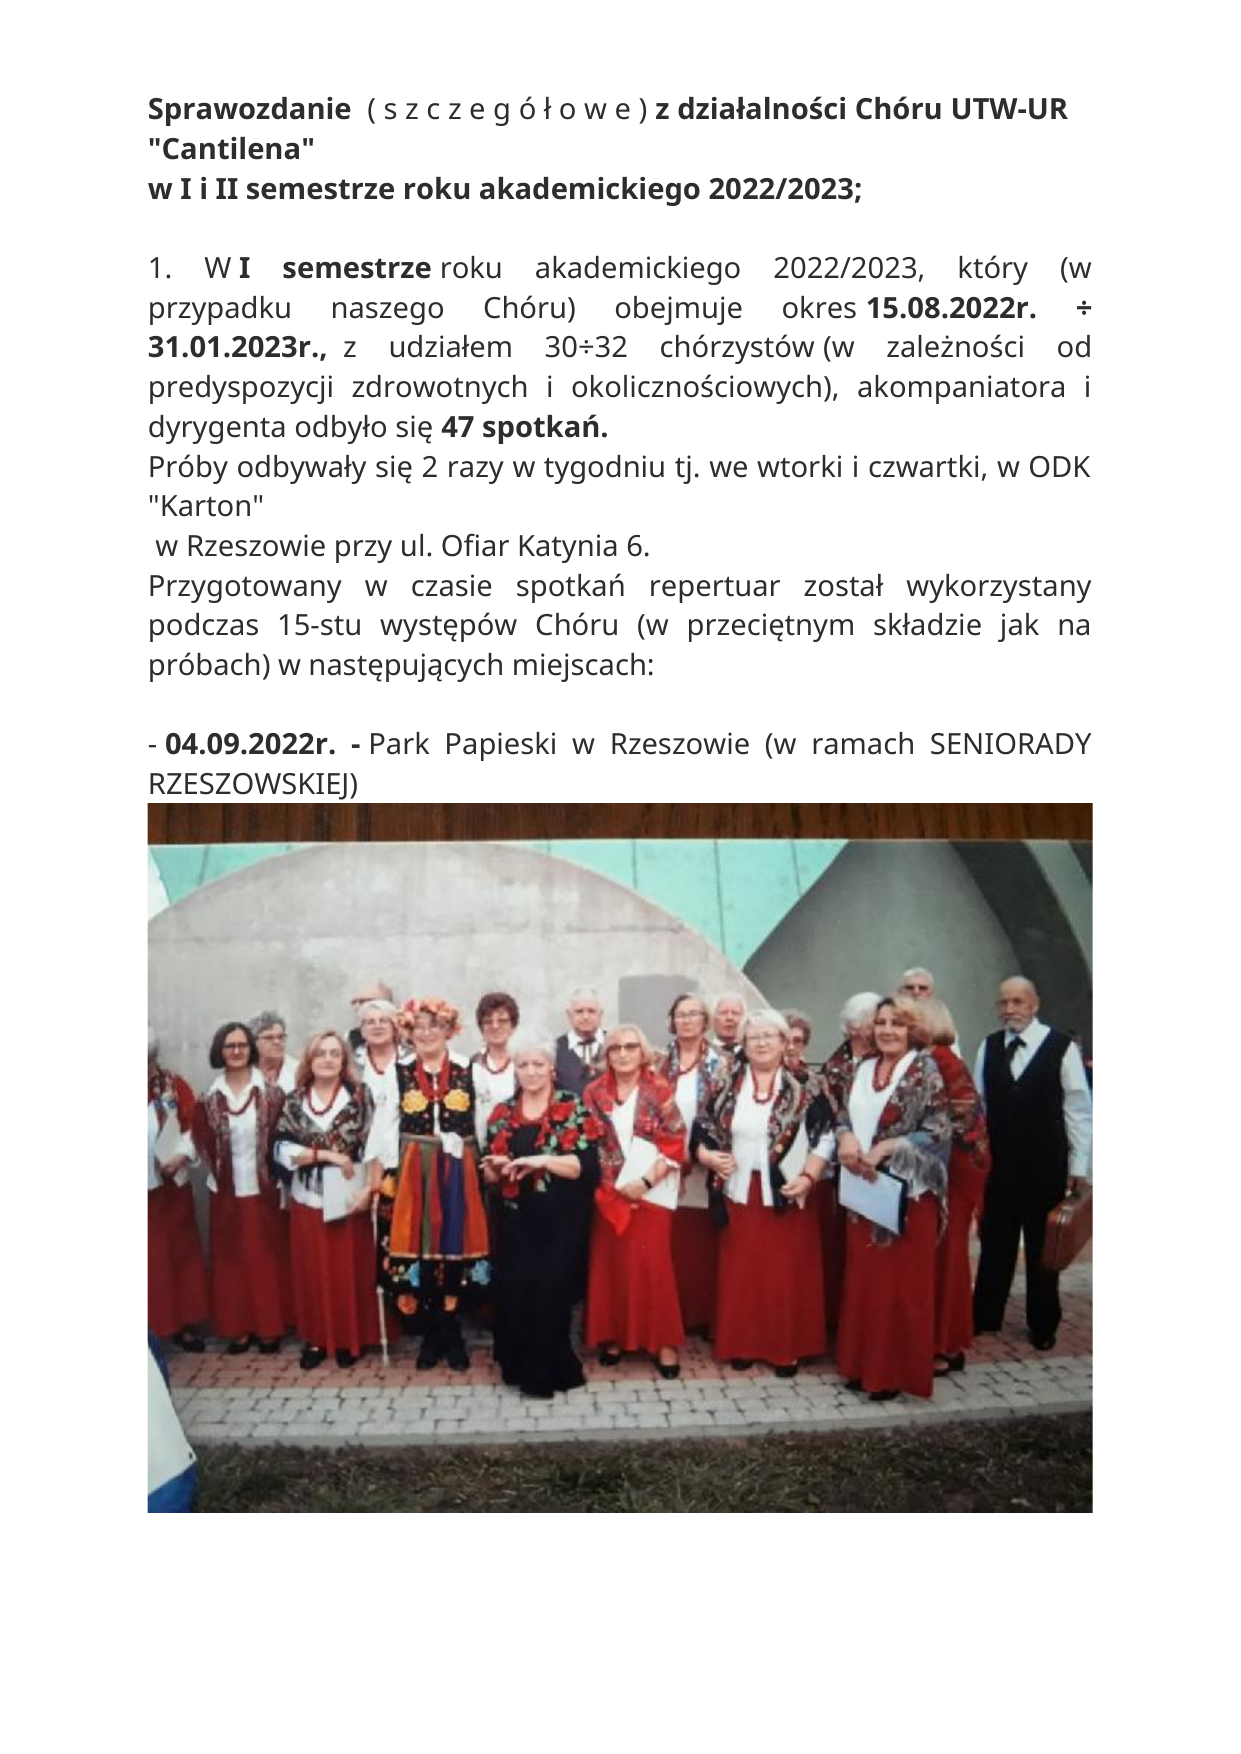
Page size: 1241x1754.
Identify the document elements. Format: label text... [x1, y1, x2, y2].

text 1. W I semestrze roku akademickiego 2022/2023, który (w przypadku naszego Chóru) obejmuje okres 15.08.2022r. ÷ 31.01.2023r., z udziałem 30÷32 chórzystów (w zależności od predyspozycji zdrowotnych i okolicznościowych), akompaniatora i dyrygenta odbyło się 47 spotkań. [148, 247, 1092, 446]
text - 04.09.2022r. - Park Papieski w Rzeszowie (w ramach SENIORADY RZESZOWSKIEJ) [148, 724, 1092, 803]
text Próby odbywały się 2 razy w tygodniu tj. we wtorki i czwartki, w ODK "Karton" w Rzeszowie przy ul. Ofiar Katynia 6. [148, 446, 1092, 565]
picture [147, 803, 1093, 1513]
text Sprawozdanie ( s z c z e g ó ł o w e ) z działalności Chóru UTW-UR "Cantilena" w I i II semestrze roku akademickiego 2022/2023; [148, 89, 1092, 208]
text Przygotowany w czasie spotkań repertuar został wykorzystany podczas 15-stu występów Chóru (w przeciętnym składzie jak na próbach) w następujących miejscach: [148, 565, 1092, 684]
